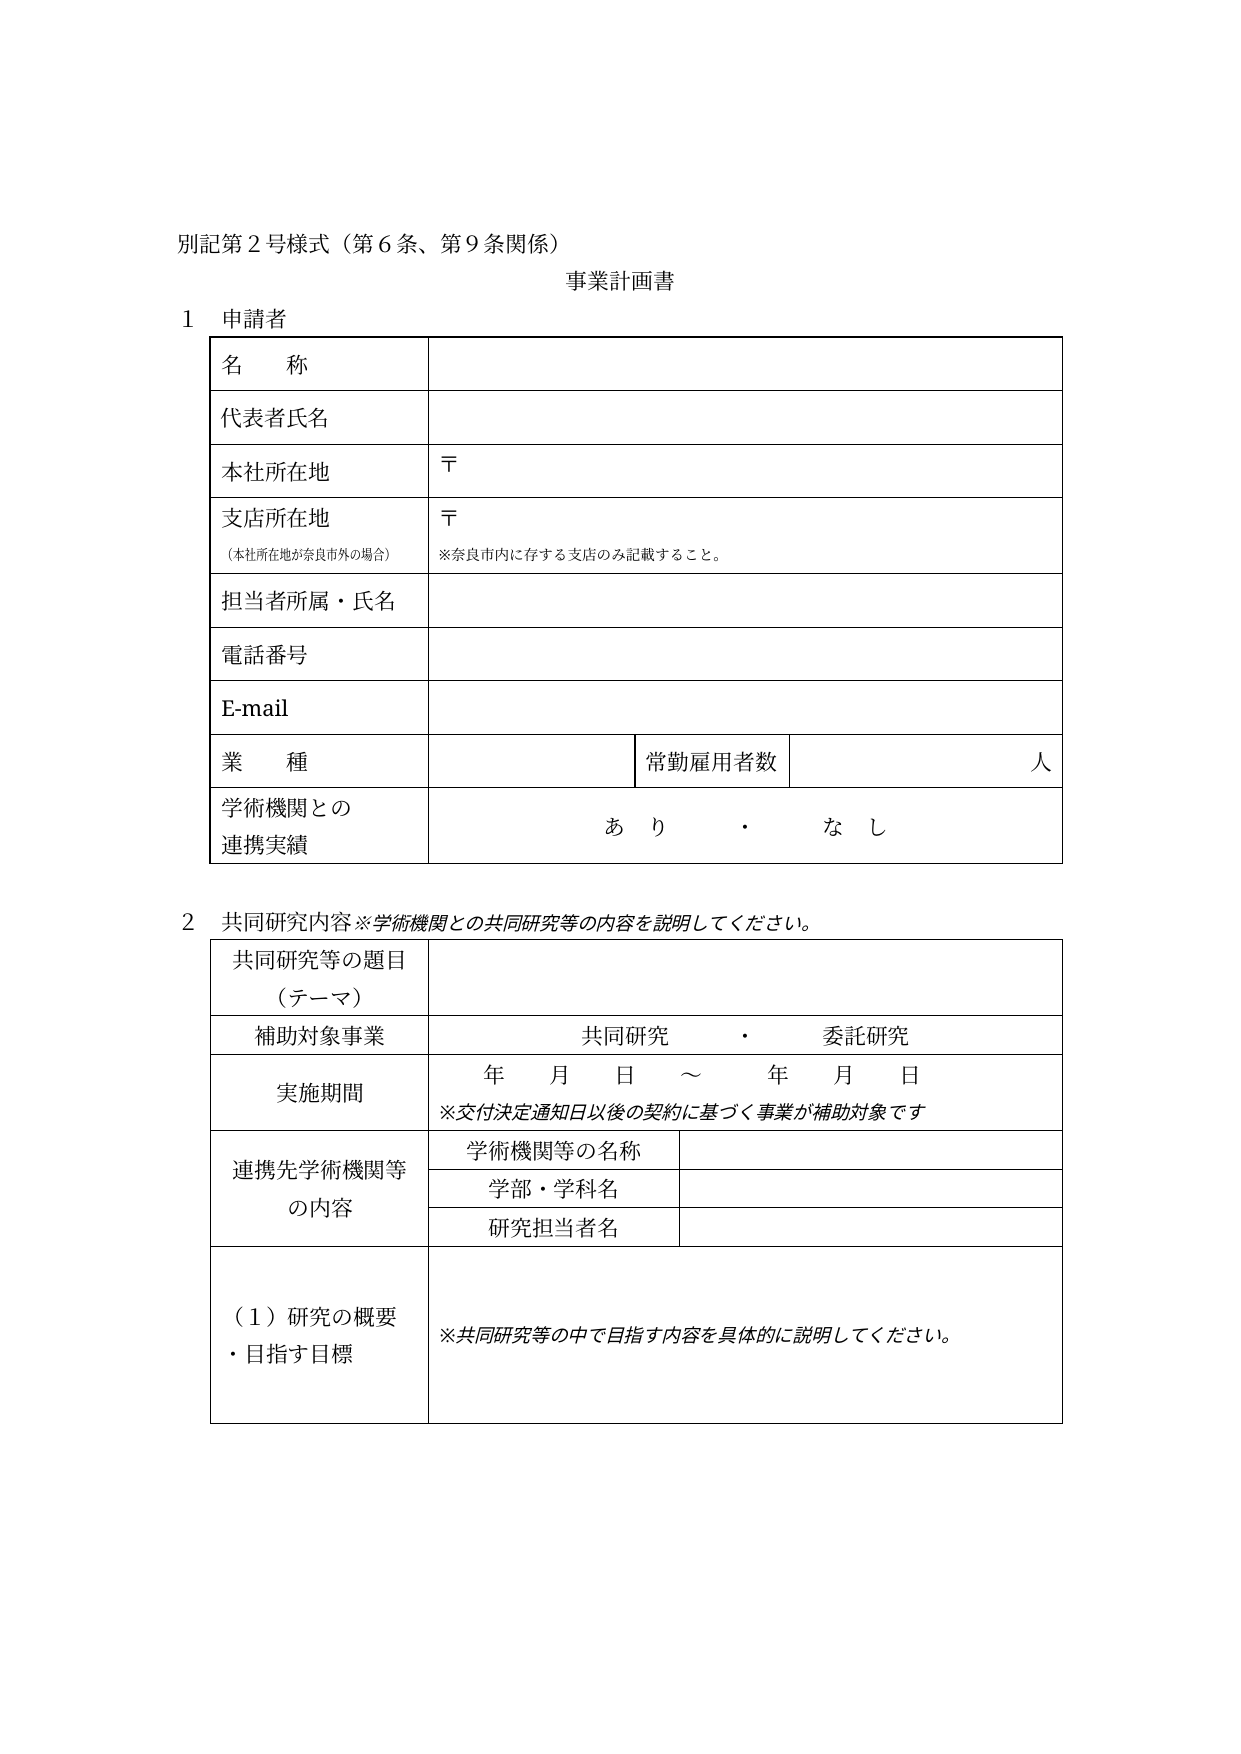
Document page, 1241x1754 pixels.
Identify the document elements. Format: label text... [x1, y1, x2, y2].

table_cell （１）研究の概要 ・目指す目標 [211, 1247, 428, 1423]
table_cell 担当者所属・氏名 [211, 574, 428, 627]
table_cell 人 [790, 735, 1062, 787]
table_cell 〒 ※奈良市内に存する支店のみ記載すること。 [429, 498, 1062, 573]
table_cell 業 種 [211, 735, 428, 787]
text 事業計画書 [177, 261, 1063, 299]
table_cell 代表者氏名 [211, 391, 428, 443]
table_cell 学部・学科名 [429, 1170, 679, 1207]
table_cell 学術機関との 連携実績 [211, 788, 428, 863]
table_cell [429, 574, 1062, 627]
table_cell 連携先学術機関等の内容 [211, 1131, 428, 1246]
table_cell 〒 [429, 445, 1062, 497]
table_header 名 称 [211, 338, 428, 390]
table_cell [429, 391, 1062, 443]
table_cell 学術機関等の名称 [429, 1131, 679, 1168]
table_cell あ り ・ な し [429, 788, 1062, 863]
table_cell 年 月 日 ～ 年 月 日 ※交付決定通知日以後の契約に基づく事業が補助対象です [429, 1055, 1062, 1130]
table_header [429, 940, 1062, 1015]
table_cell 本社所在地 [211, 445, 428, 497]
table_cell 支店所在地 （本社所在地が奈良市外の場合） [211, 498, 428, 573]
text １ 申請者 [177, 299, 1063, 336]
table_cell 補助対象事業 [211, 1016, 428, 1054]
table_cell 共同研究 ・ 委託研究 [429, 1016, 1062, 1054]
table_cell [429, 735, 634, 787]
table_header 共同研究等の題目 （テーマ） [211, 940, 428, 1015]
table_cell [680, 1131, 1062, 1168]
text ２ 共同研究内容※学術機関との共同研究等の内容を説明してください。 [177, 902, 1063, 939]
table_cell [680, 1170, 1062, 1207]
text 別記第２号様式（第６条、第９条関係） [177, 224, 1063, 261]
table_header [429, 338, 1062, 390]
table_cell 常勤雇用者数 [636, 735, 789, 787]
table_cell ※共同研究等の中で目指す内容を具体的に説明してください。 [429, 1247, 1062, 1423]
table_cell 電話番号 [211, 628, 428, 680]
table_cell 研究担当者名 [429, 1208, 679, 1246]
table_cell [429, 628, 1062, 680]
table_cell E-mail [211, 681, 428, 734]
table_cell 実施期間 [211, 1055, 428, 1130]
table_cell [680, 1208, 1062, 1246]
table_cell [429, 681, 1062, 734]
